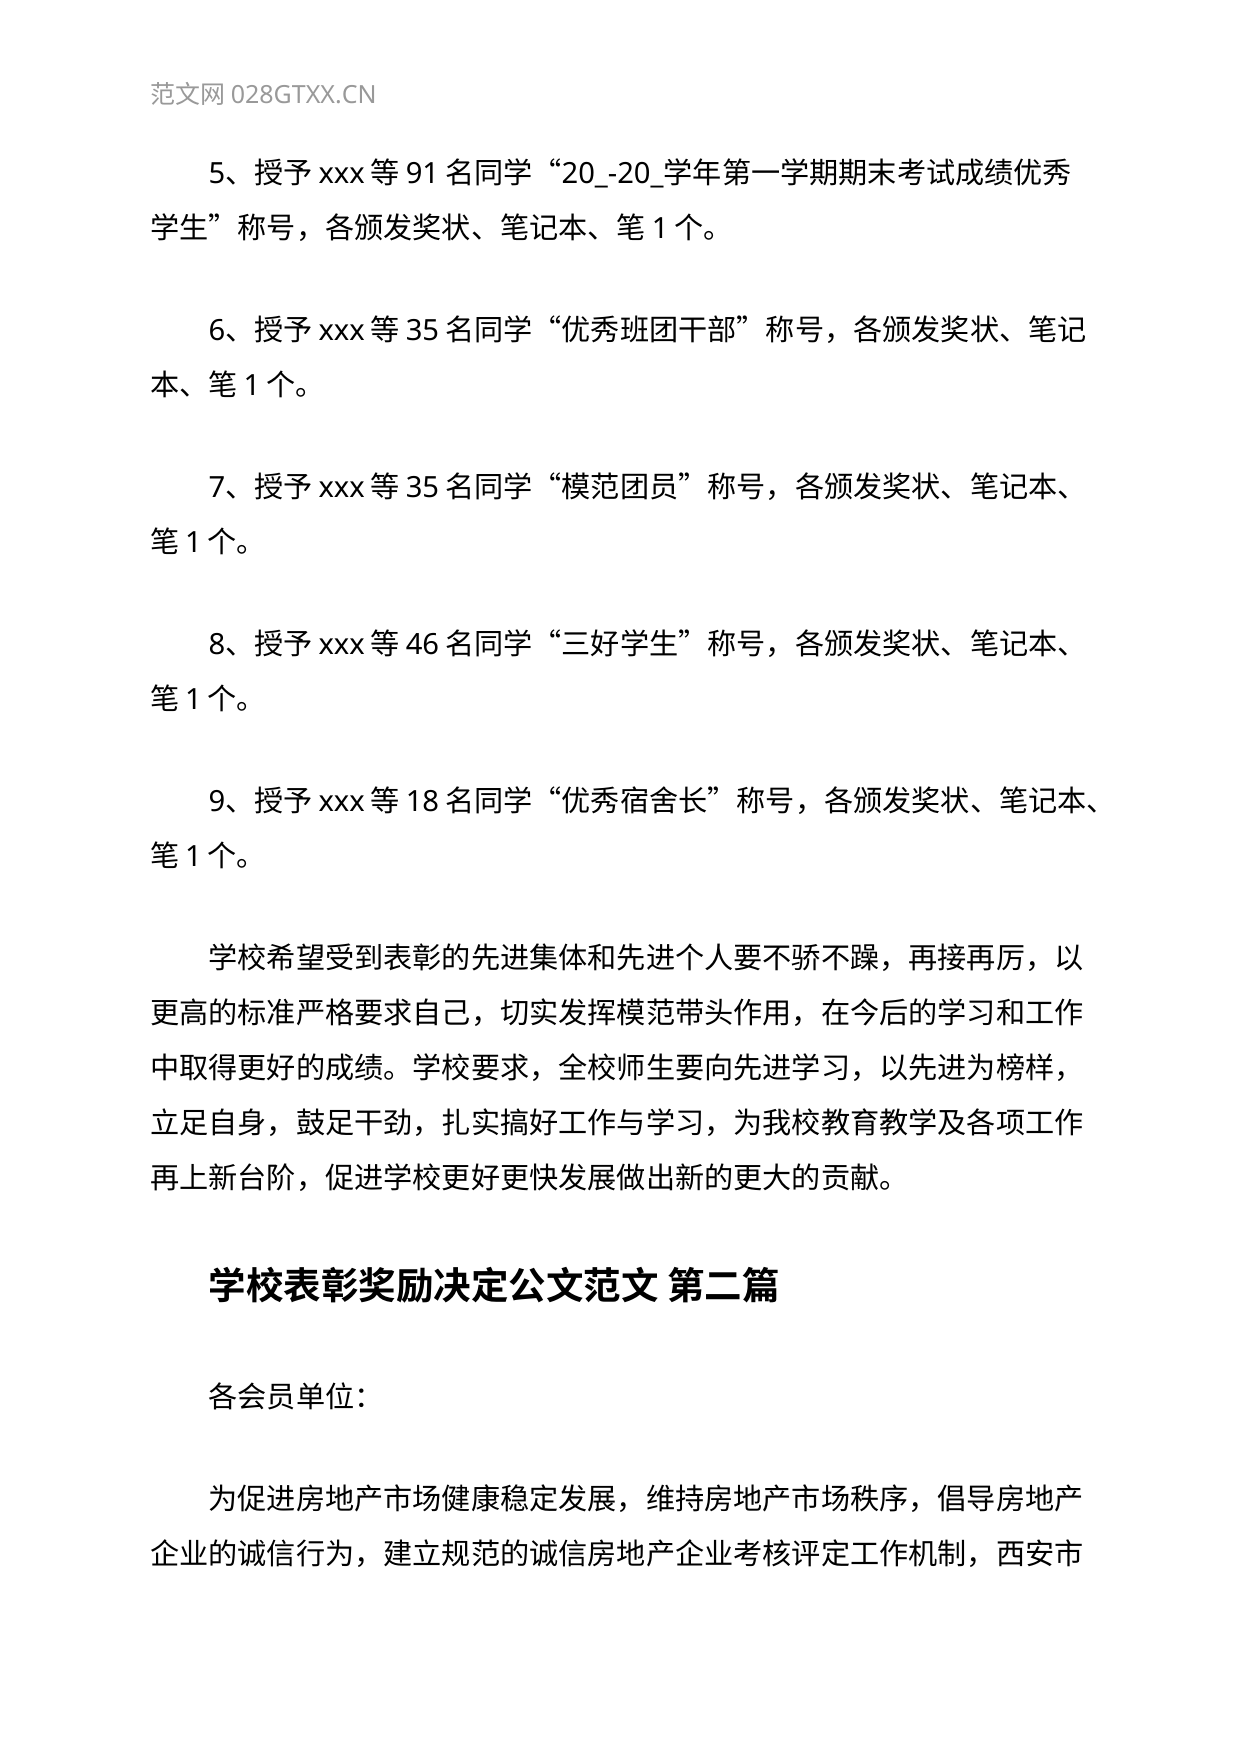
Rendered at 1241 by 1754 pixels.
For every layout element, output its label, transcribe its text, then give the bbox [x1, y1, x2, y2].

text 学校表彰奖励决定公文范文 第二篇 [150, 1256, 1090, 1311]
text 学校希望受到表彰的先进集体和先进个人要不骄不躁，再接再厉，以更高的标准严格要求自己，切实发挥模范带头作用，在今后的学习和工作中取得更好的成绩。学校要求，全校师生要向先进学习，以先进为榜样，立足自身，鼓足干劲，扎实搞好工作与学习，为我校教育教学及各项工作再上新台阶，促进学校更好更快发展做出新的更大的贡献。 [150, 935, 1090, 1197]
text 6、授予xxx等35名同学“优秀班团干部”称号，各颁发奖状、笔记本、笔1个。 [150, 307, 1090, 404]
text 8、授予xxx等46名同学“三好学生”称号，各颁发奖状、笔记本、笔1个。 [150, 621, 1090, 718]
text 5、授予xxx等91名同学“20_-20_学年第一学期期末考试成绩优秀学生”称号，各颁发奖状、笔记本、笔1个。 [150, 150, 1090, 247]
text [150, 1475, 1090, 1573]
text 各会员单位： [150, 1374, 1090, 1416]
text 7、授予xxx等35名同学“模范团员”称号，各颁发奖状、笔记本、笔1个。 [150, 464, 1090, 561]
text 9、授予xxx等18名同学“优秀宿舍长”称号，各颁发奖状、笔记本、笔1个。 [150, 778, 1090, 875]
